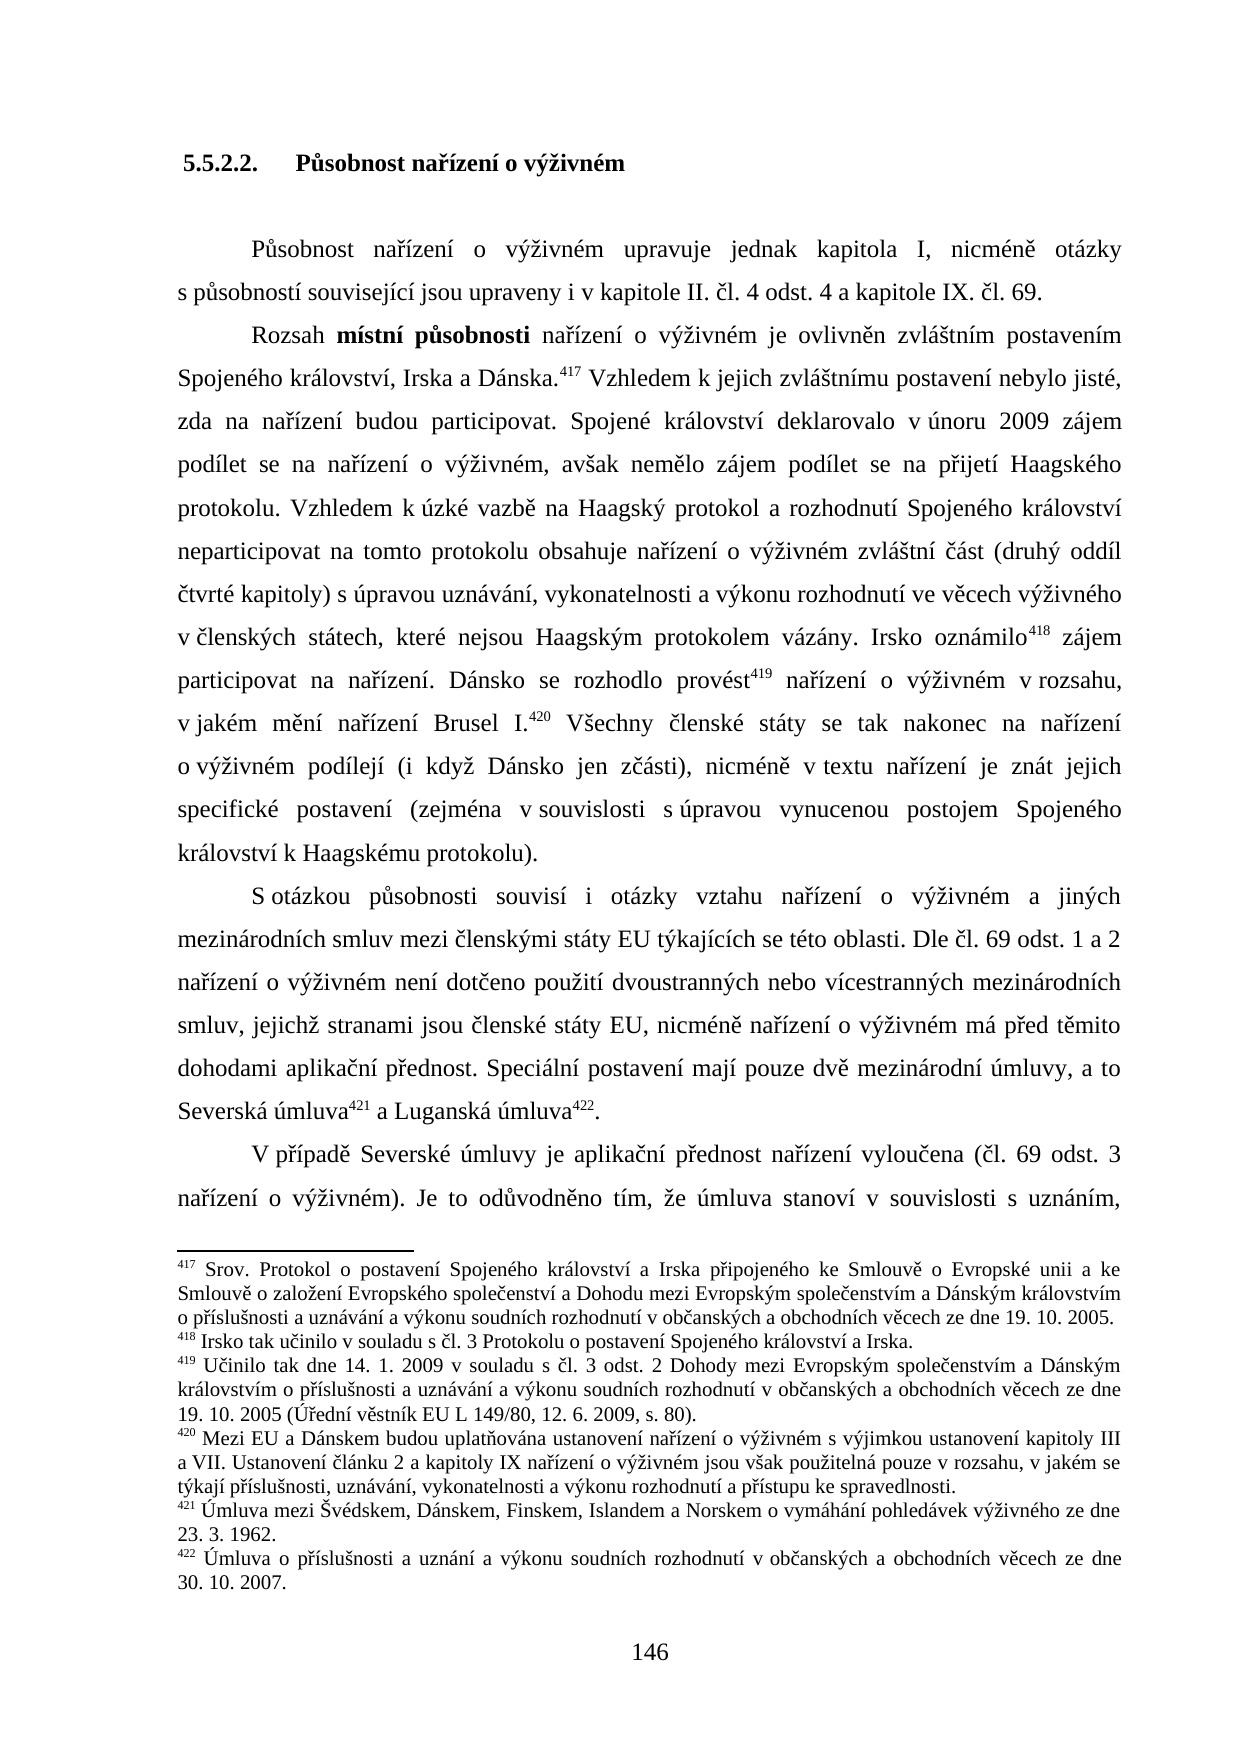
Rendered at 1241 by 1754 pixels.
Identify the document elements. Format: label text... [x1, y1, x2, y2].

text S otázkou působnosti souvisí i otázky vztahu nařízení o výživném a jiných mezinárodních smluv mezi členskými státy EU týkajících se této oblasti. Dle čl. 69 odst. 1 a 2 nařízení o výživném není dotčeno použití dvoustranných nebo vícestranných mezinárodních smluv, jejichž stranami jsou členské státy EU, nicméně nařízení o výživném má před těmito dohodami aplikační přednost. Speciální postavení mají pouze dvě mezinárodní úmluvy, a to Severská úmluva a Luganská úmluva. [177, 881, 1122, 1125]
text V případě Severské úmluvy je aplikační přednost nařízení vyloučena (čl. 69 odst. 3 nařízení o výživném). Je to odůvodněno tím, že úmluva stanoví v souvislosti s uznáním, vykonatelností a výkonem rozhodnutí zjednodušené a zrychlené postupy pro výkon rozhodnutí ve věcech vyživovacích povinností a právní pomoc, která je příznivější než právní pomoc stanovená v nařízení o výživném. I v případě, že se použije Severská úmluva, nesmí být odpůrce zbaven ochrany, kterou mu poskytuje čl. 19 a 21 nařízení o výživném, tzn. navrhnout přezkum rozhodnutí a možnost navrhnout částečné nebo úplné odmítnutí nebo odložení výkonu rozhodnutí. [177, 1139, 1122, 1211]
text Působnost nařízení o výživném upravuje jednak kapitola I, nicméně otázky s působností související jsou upraveny i v kapitole II. čl. 4 odst. 4 a kapitole IX. čl. 69. [177, 234, 1122, 306]
subtitle Působnost nařízení o výživném [183, 148, 1122, 176]
text Rozsah místní působnosti nařízení o výživném je ovlivněn zvláštním postavením Spojeného království, Irska a Dánska. Vzhledem k jejich zvláštnímu postavení nebylo jisté, zda na nařízení budou participovat. Spojené království deklarovalo v únoru 2009 zájem podílet se na nařízení o výživném, avšak nemělo zájem podílet se na přijetí Haagského protokolu. Vzhledem k úzké vazbě na Haagský protokol a rozhodnutí Spojeného království neparticipovat na tomto protokolu obsahuje nařízení o výživném zvláštní část (druhý oddíl čtvrté kapitoly) s úpravou uznávání, vykonatelnosti a výkonu rozhodnutí ve věcech výživného v členských státech, které nejsou Haagským protokolem vázány. Irsko oznámilo zájem participovat na nařízení. Dánsko se rozhodlo provést nařízení o výživném v rozsahu, v jakém mění nařízení Brusel I. Všechny členské státy se tak nakonec na nařízení o výživném podílejí (i když Dánsko jen zčásti), nicméně v textu nařízení je znát jejich specifické postavení (zejména v souvislosti s úpravou vynucenou postojem Spojeného království k Haagskému protokolu). [177, 320, 1122, 866]
